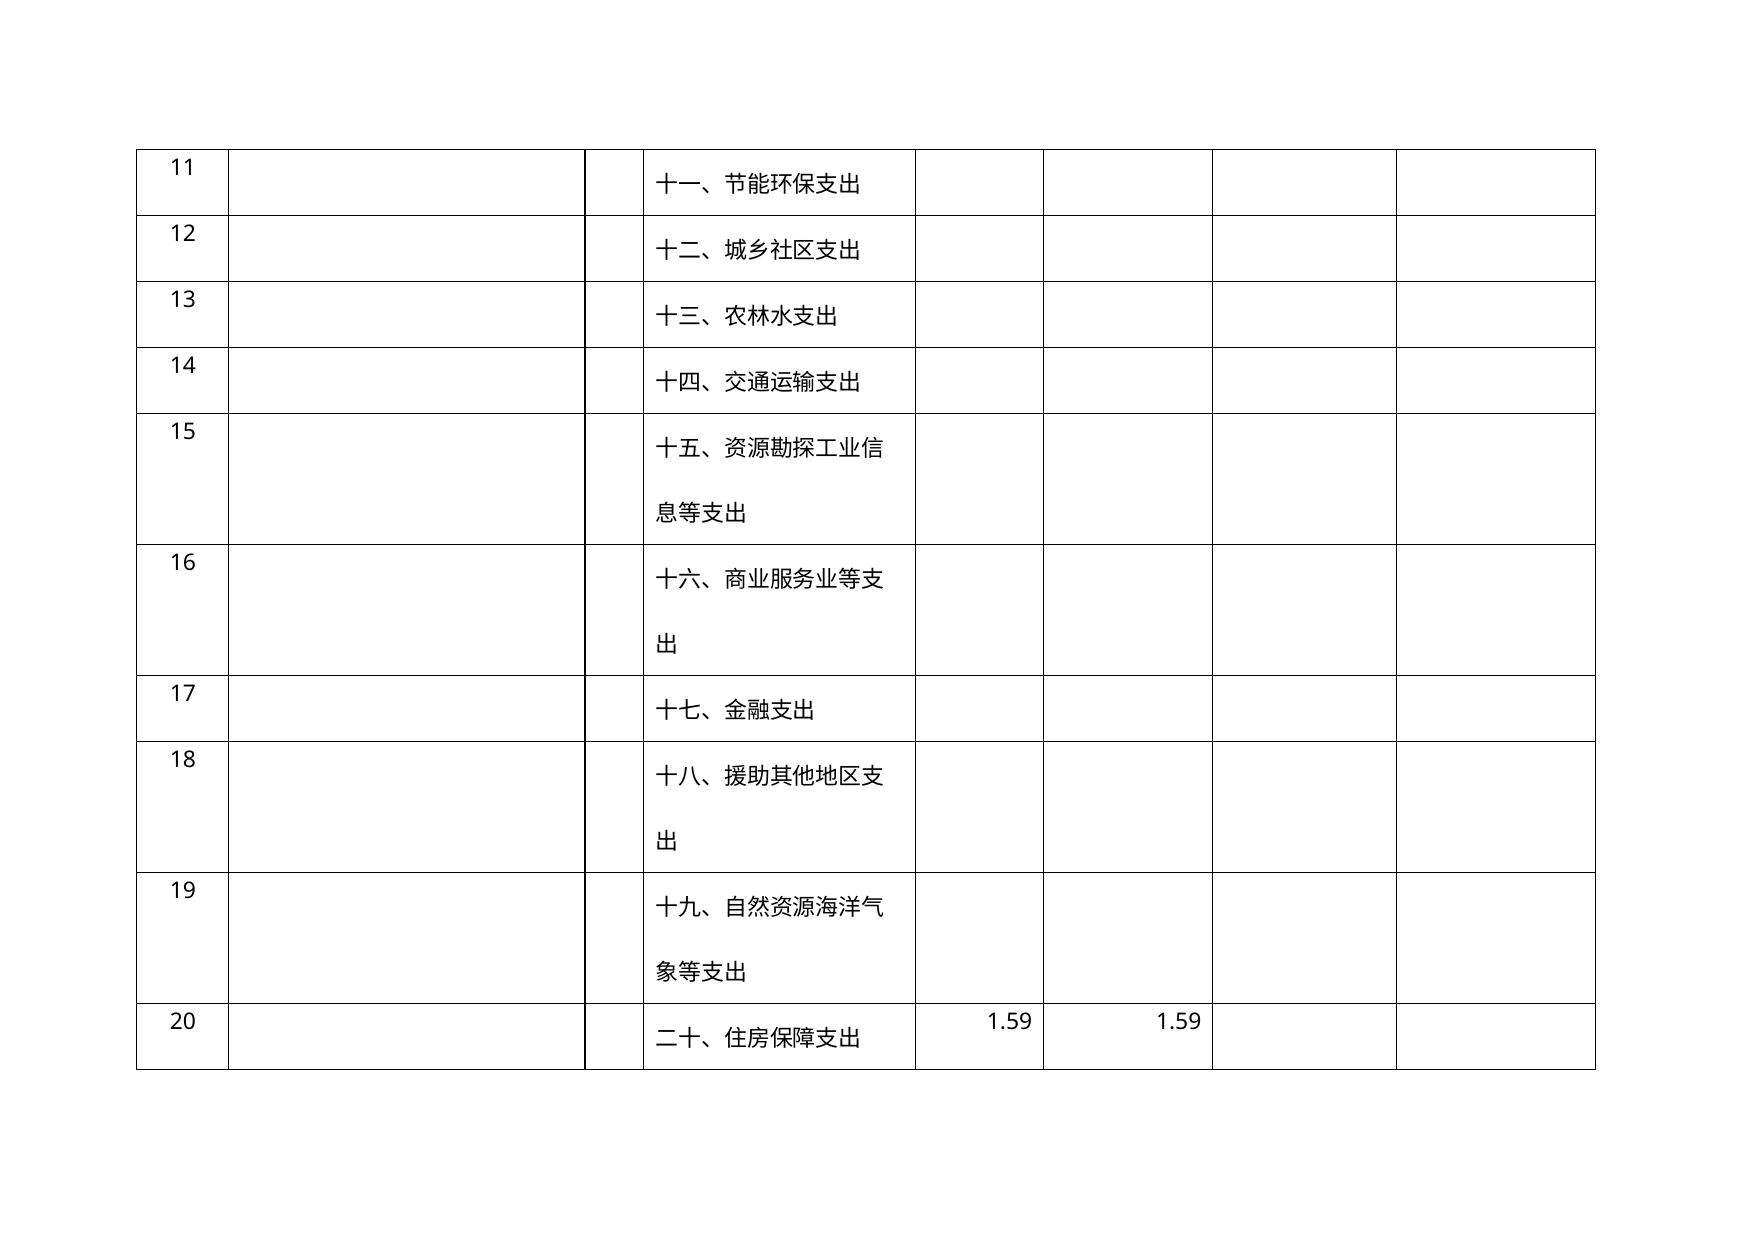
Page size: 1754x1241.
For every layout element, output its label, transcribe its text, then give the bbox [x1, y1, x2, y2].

table_cell [586, 676, 643, 741]
table_cell [1397, 742, 1595, 872]
table_cell [1044, 742, 1212, 872]
table_cell [229, 348, 584, 413]
table_cell [229, 873, 584, 1003]
table_cell [1213, 150, 1396, 215]
table_cell [229, 1004, 584, 1069]
table_cell 12 [137, 216, 228, 281]
table_cell [1213, 216, 1396, 281]
table_cell [229, 216, 584, 281]
table_cell [1044, 348, 1212, 413]
table_cell 13 [137, 282, 228, 347]
table_cell 17 [137, 676, 228, 741]
table_cell [916, 282, 1043, 347]
table_cell [586, 742, 643, 872]
table_cell 18 [137, 742, 228, 872]
table_cell [1044, 216, 1212, 281]
table_cell [1397, 1004, 1595, 1069]
table_cell [1213, 282, 1396, 347]
table_cell 十七、金融支出 [644, 676, 915, 741]
table_cell 十八、援助其他地区支出 [644, 742, 915, 872]
table_cell [1213, 1004, 1396, 1069]
table_cell [916, 545, 1043, 675]
table_cell [1397, 414, 1595, 544]
table_cell [1397, 282, 1595, 347]
table_cell [916, 150, 1043, 215]
table_cell [1044, 150, 1212, 215]
table_cell [916, 676, 1043, 741]
table_cell 16 [137, 545, 228, 675]
table_cell [1397, 676, 1595, 741]
table_cell 11 [137, 150, 228, 215]
table_cell 十一、节能环保支出 [644, 150, 915, 215]
table_cell 19 [137, 873, 228, 1003]
table_cell 十六、商业服务业等支出 [644, 545, 915, 675]
table_cell 十五、资源勘探工业信息等支出 [644, 414, 915, 544]
table_cell [1213, 414, 1396, 544]
table_cell [586, 414, 643, 544]
table_cell [1397, 216, 1595, 281]
table_cell 十四、交通运输支出 [644, 348, 915, 413]
table_cell [229, 676, 584, 741]
table_cell [586, 150, 643, 215]
table_cell [1044, 414, 1212, 544]
table_cell 1.59 [916, 1004, 1043, 1069]
table_cell [916, 742, 1043, 872]
table_cell [1044, 873, 1212, 1003]
table_cell 14 [137, 348, 228, 413]
table_cell [916, 873, 1043, 1003]
table_cell [229, 150, 584, 215]
table_cell [586, 545, 643, 675]
table_cell [229, 545, 584, 675]
table_cell [1213, 545, 1396, 675]
table_cell [586, 348, 643, 413]
table_cell [586, 216, 643, 281]
table_cell [229, 282, 584, 347]
table_cell [229, 742, 584, 872]
table_cell [1397, 545, 1595, 675]
table_cell [916, 216, 1043, 281]
table_cell [1213, 742, 1396, 872]
table_cell [1213, 676, 1396, 741]
table_cell [1213, 873, 1396, 1003]
table_cell 十三、农林水支出 [644, 282, 915, 347]
table_cell [916, 414, 1043, 544]
table_cell 15 [137, 414, 228, 544]
table_cell [1397, 150, 1595, 215]
table_cell [916, 348, 1043, 413]
table_cell 十二、城乡社区支出 [644, 216, 915, 281]
table_cell [1044, 676, 1212, 741]
table_cell [586, 282, 643, 347]
table_cell 20 [137, 1004, 228, 1069]
table_cell 十九、自然资源海洋气象等支出 [644, 873, 915, 1003]
table_cell [229, 414, 584, 544]
table_cell [1044, 282, 1212, 347]
table_cell [586, 1004, 643, 1069]
table_cell 二十、住房保障支出 [644, 1004, 915, 1069]
table_cell [586, 873, 643, 1003]
table_cell [1397, 873, 1595, 1003]
table_cell [1044, 545, 1212, 675]
table_cell 1.59 [1044, 1004, 1212, 1069]
table_cell [1397, 348, 1595, 413]
table_cell [1213, 348, 1396, 413]
